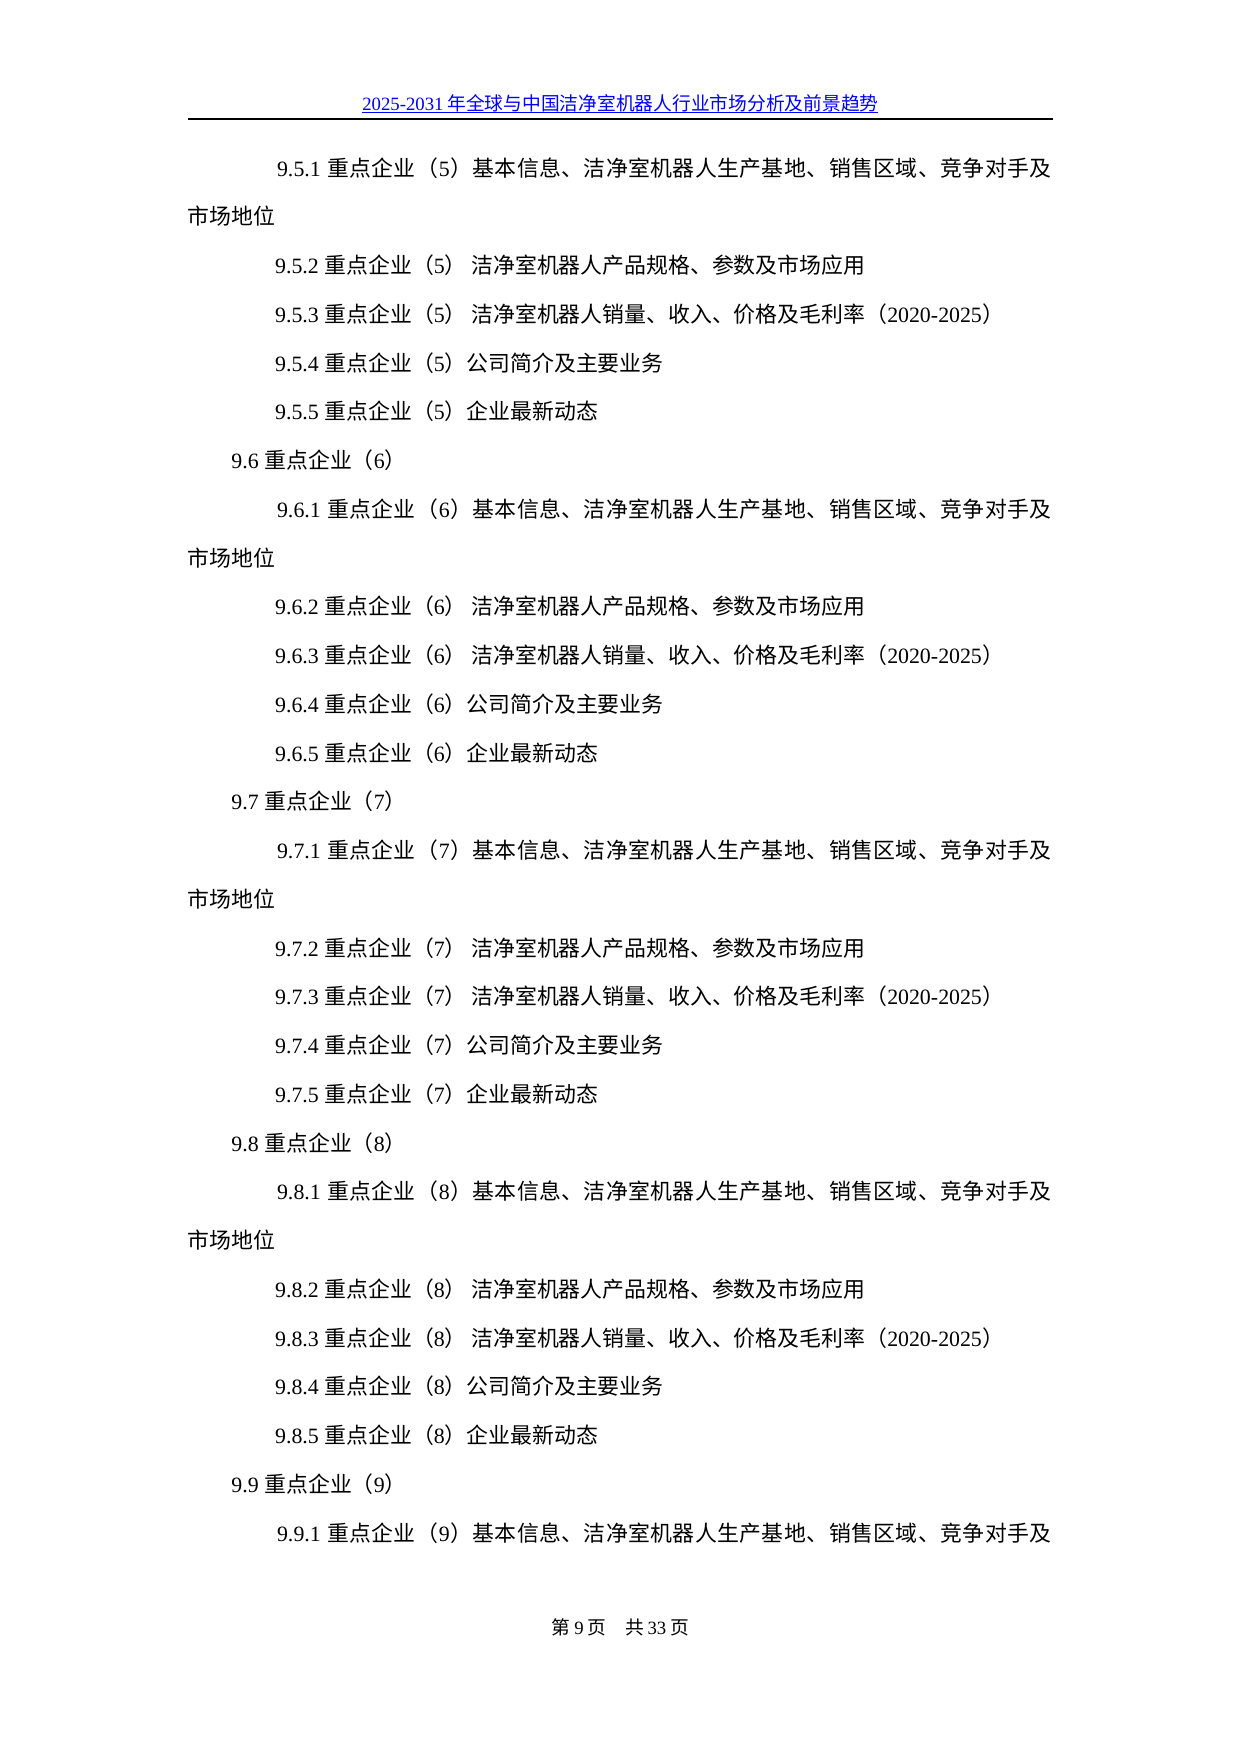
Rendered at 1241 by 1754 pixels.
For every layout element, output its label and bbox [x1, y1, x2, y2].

text [187, 150, 1053, 1548]
